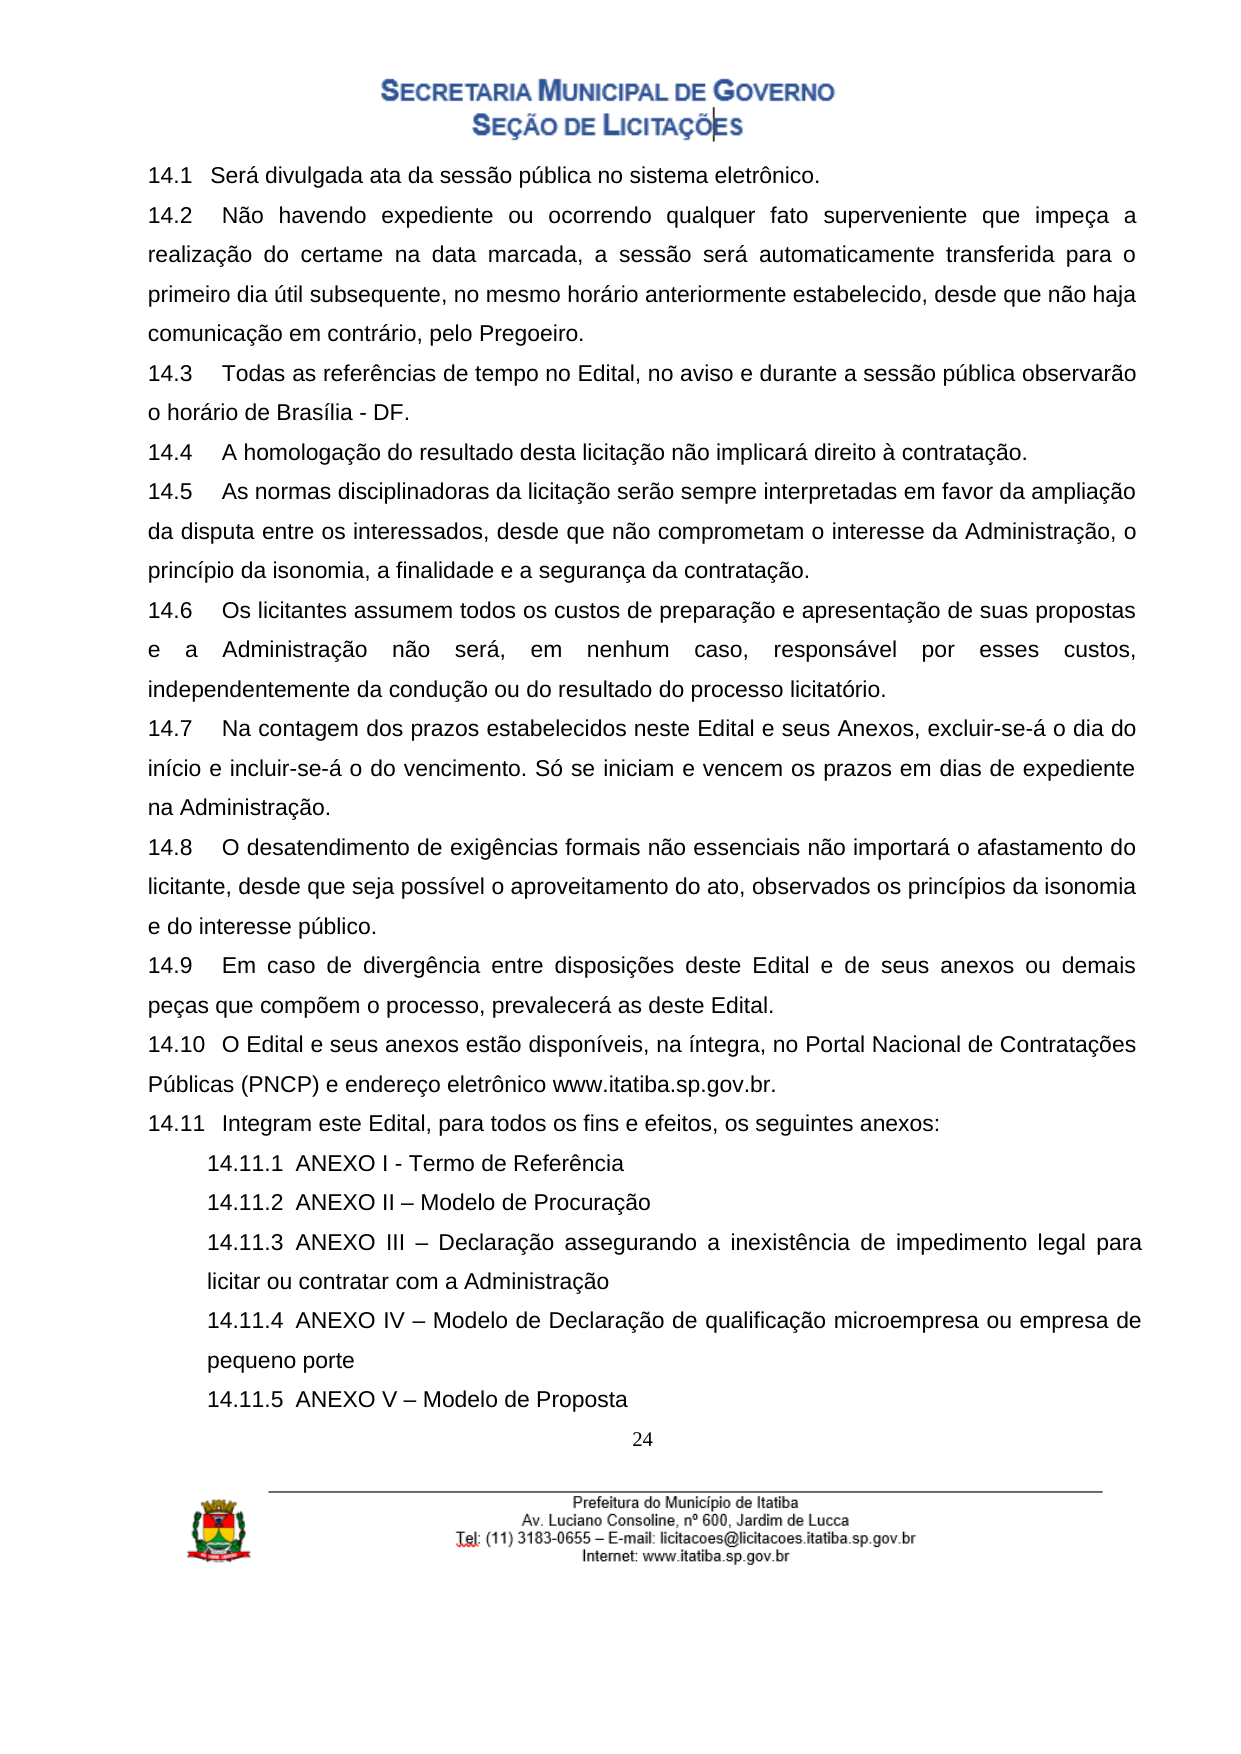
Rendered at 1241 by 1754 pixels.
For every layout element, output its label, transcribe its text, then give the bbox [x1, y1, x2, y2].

list Não havendo expediente ou ocorrendo qualquer fato superveniente que impeça a realização do certame na data marcada, a sessão será automaticamente transferida para o primeiro dia útil subsequente, no mesmo horário anteriormente estabelecido, desde que não haja comunicação em contrário, pelo Pregoeiro. [148, 202, 1137, 347]
list O Edital e seus anexos estão disponíveis, na íntegra, no Portal Nacional de Contratações Públicas (PNCP) e endereço eletrônico www.itatiba.sp.gov.br. [148, 1031, 1137, 1097]
list Todas as referências de tempo no Edital, no aviso e durante a sessão pública observarão o horário de Brasília - DF. [148, 360, 1137, 426]
list ANEXO V – Modelo de Proposta [207, 1386, 1137, 1413]
list Integram este Edital, para todos os fins e efeitos, os seguintes anexos: [148, 1110, 1137, 1136]
list Os licitantes assumem todos os custos de preparação e apresentação de suas propostas e a Administração não será, em nenhum caso, responsável por esses custos, independentemente da condução ou do resultado do processo licitatório. [148, 597, 1137, 702]
list ANEXO III – Declaração assegurando a inexistência de impedimento legal para licitar ou contratar com a Administração [207, 1228, 1143, 1294]
list Em caso de divergência entre disposições deste Edital e de seus anexos ou demais peças que compõem o processo, prevalecerá as deste Edital. [148, 952, 1137, 1018]
list As normas disciplinadoras da licitação serão sempre interpretadas em favor da ampliação da disputa entre os interessados, desde que não comprometam o interesse da Administração, o princípio da isonomia, a finalidade e a segurança da contratação. [148, 478, 1137, 584]
list Na contagem dos prazos estabelecidos neste Edital e seus Anexos, excluir-se-á o dia do início e incluir-se-á o do vencimento. Só se iniciam e vencem os prazos em dias de expediente na Administração. [148, 715, 1137, 821]
list O desatendimento de exigências formais não essenciais não importará o afastamento do licitante, desde que seja possível o aproveitamento do ato, observados os princípios da isonomia e do interesse público. [148, 834, 1137, 939]
list Será divulgada ata da sessão pública no sistema eletrônico. [148, 162, 1137, 189]
list ANEXO IV – Modelo de Declaração de qualificação microempresa ou empresa de pequeno porte [207, 1307, 1143, 1373]
picture [148, 59, 1034, 148]
picture [148, 1450, 1137, 1591]
list ANEXO II – Modelo de Procuração [207, 1189, 1143, 1215]
list A homologação do resultado desta licitação não implicará direito à contratação. [148, 439, 1137, 465]
list ANEXO I - Termo de Referência [207, 1149, 1137, 1176]
